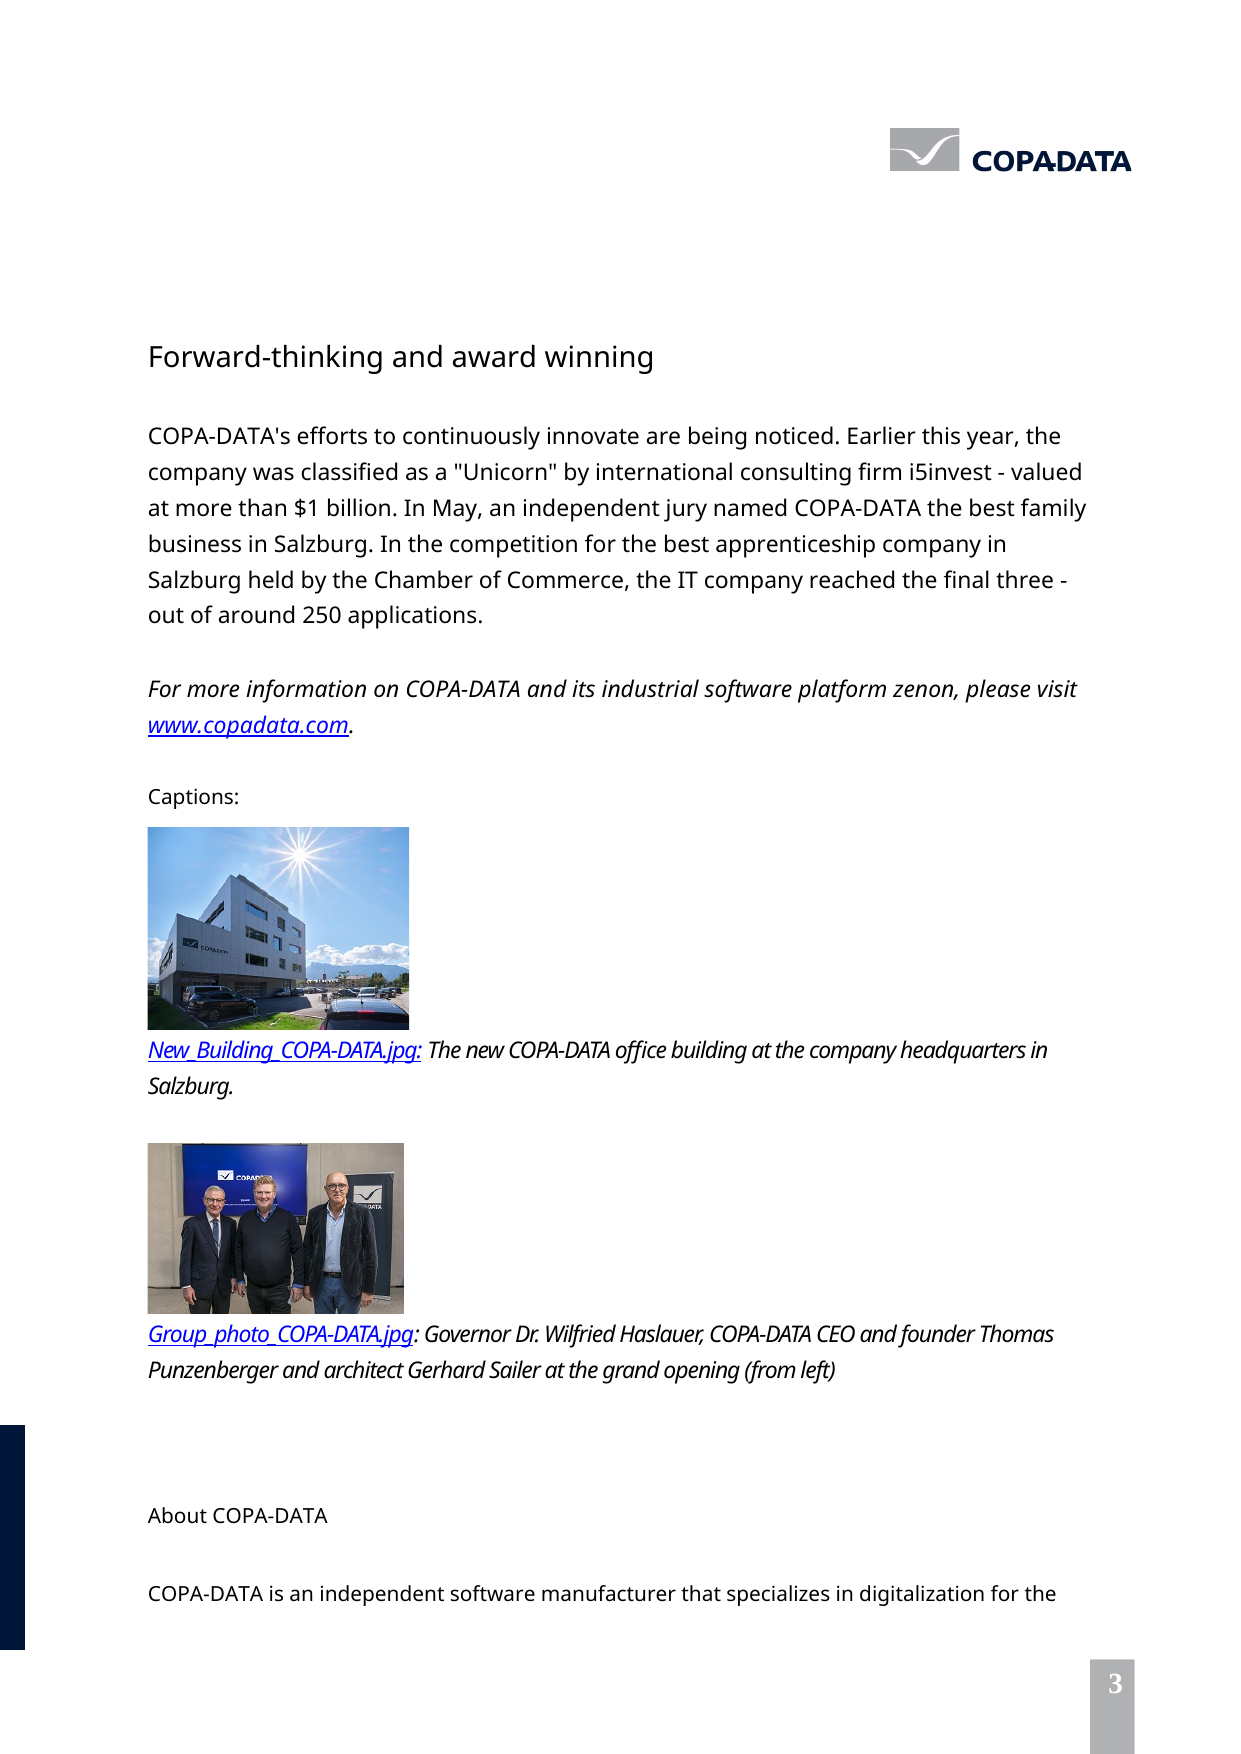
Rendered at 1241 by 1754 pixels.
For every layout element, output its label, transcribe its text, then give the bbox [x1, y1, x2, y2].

text About COPA-DATA [148, 1501, 1092, 1529]
text Group_photo_COPA-DATA.jpg: Governor Dr. Wilfried Haslauer, COPA-DATA CEO and founder Thomas Punzenberger and architect Gerhard Sailer at the grand opening (from left) [148, 1144, 1092, 1386]
picture [0, 1425, 25, 1650]
text Captions: [148, 782, 1092, 811]
picture [890, 128, 1132, 172]
picture [147, 1143, 404, 1314]
text New_Building_COPA-DATA.jpg: The new COPA-DATA office building at the company headquarters in Salzburg. [148, 827, 1092, 1101]
text Forward-thinking and award winning [148, 337, 1092, 376]
text For more information on COPA-DATA and its industrial software platform zenon, please visit www.copadata.com. [148, 673, 1092, 740]
picture [147, 827, 410, 1030]
text COPA-DATA's efforts to continuously innovate are being noticed. Earlier this year, the company was classified as a "Unicorn" by international consulting firm i5invest - valued at more than $1 billion. In May, an independent jury named COPA-DATA the best family business in Salzburg. In the competition for the best apprenticeship company in Salzburg held by the Chamber of Commerce, the IT company reached the final three - out of around 250 applications. [148, 420, 1092, 631]
